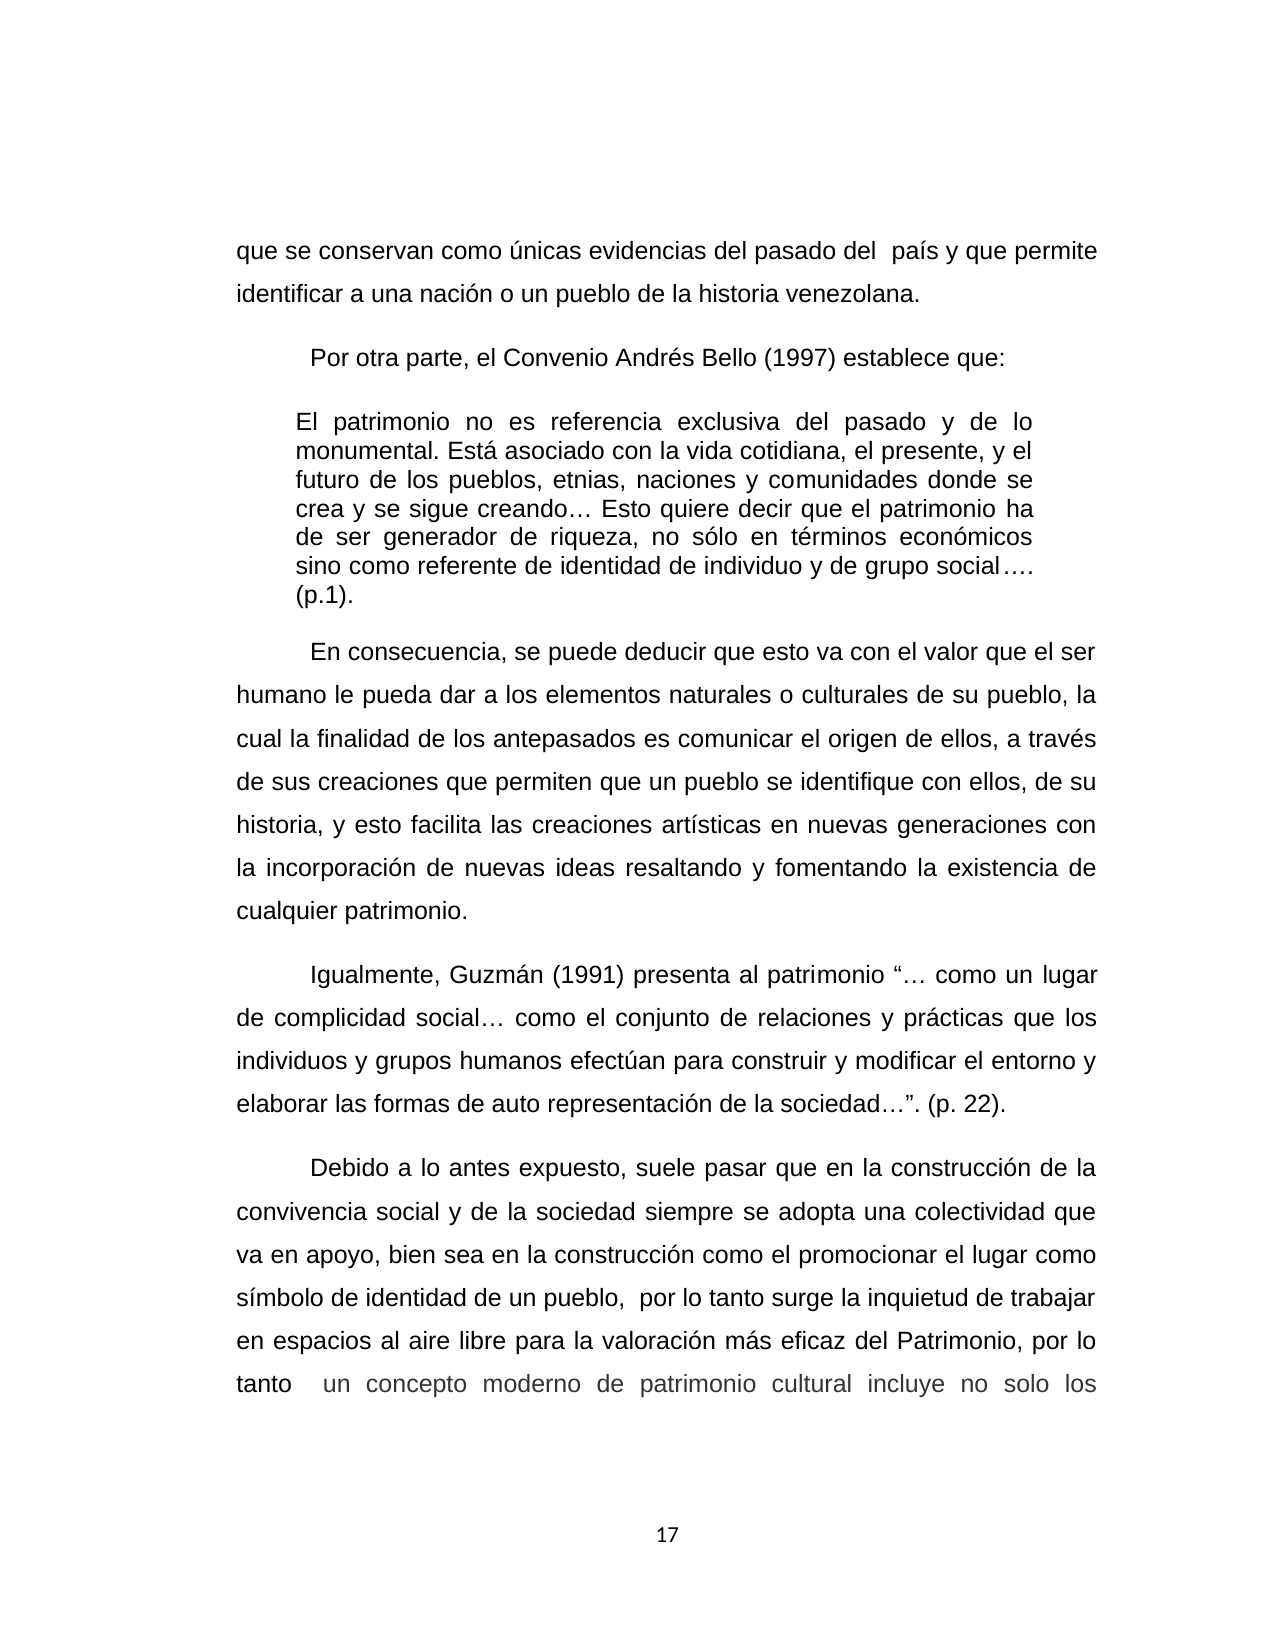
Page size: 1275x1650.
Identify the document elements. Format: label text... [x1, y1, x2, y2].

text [236, 1153, 1098, 1398]
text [236, 236, 1098, 308]
text Igualmente, Guzmán (1991) presenta al patrimonio “… como un lugar de complicidad social… como el conjunto de relaciones y prácticas que los individuos y grupos humanos efectúan para construir y modificar el entorno y elaborar las formas de auto representación de la sociedad…”. (p. 22). [236, 960, 1098, 1118]
text Por otra parte, el Convenio Andrés Bello (1997) establece que: [236, 343, 1098, 372]
text El patrimonio no es referencia exclusiva del pasado y de lo monumental. Está asociado con la vida cotidiana, el presente, y el futuro de los pueblos, etnias, naciones y comunidades donde se crea y se sigue creando… Esto quiere decir que el patrimonio ha de ser generador de riqueza, no sólo en términos económicos sino como referente de identidad de individuo y de grupo social…. (p.1). [295, 407, 1034, 608]
text En consecuencia, se puede deducir que esto va con el valor que el ser humano le pueda dar a los elementos naturales o culturales de su pueblo, la cual la finalidad de los antepasados es comunicar el origen de ellos, a través de sus creaciones que permiten que un pueblo se identifique con ellos, de su historia, y esto facilita las creaciones artísticas en nuevas generaciones con la incorporación de nuevas ideas resaltando y fomentando la existencia de cualquier patrimonio. [236, 637, 1098, 925]
